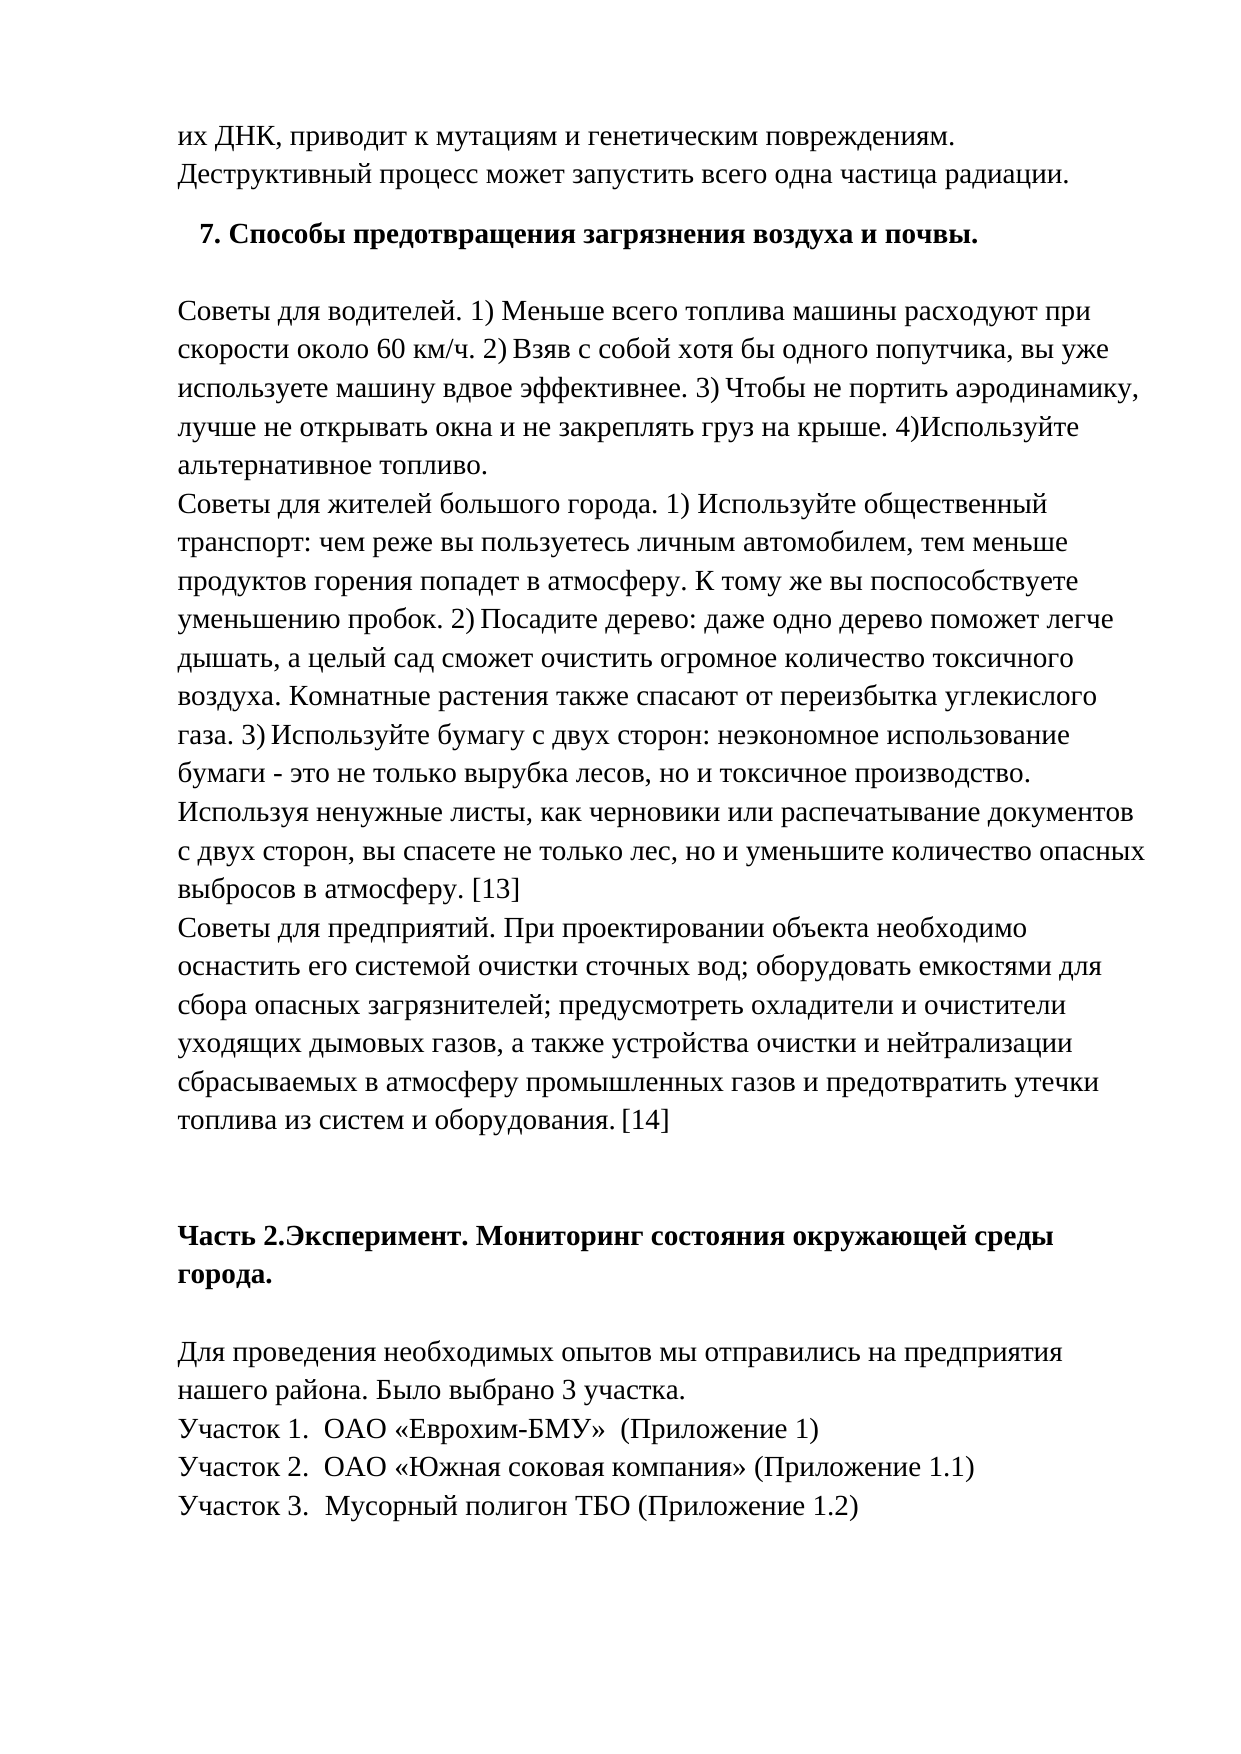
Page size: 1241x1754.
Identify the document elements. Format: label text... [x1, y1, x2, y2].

text 7. Способы предотвращения загрязнения воздуха и почвы. Советы для водителей. 1) Меньше всего топлива машины расходуют при скорости около 60 км/ч. 2) Взяв с собой хотя бы одного попутчика, вы уже используете машину вдвое эффективнее. 3) Чтобы не портить аэродинамику, лучше не открывать окна и не закреплять груз на крыше. 4)Используйте альтернативное топливо. Советы для жителей большого города. 1) Используйте общественный транспорт: чем реже вы пользуетесь личным автомобилем, тем меньше продуктов горения попадет в атмосферу. К тому же вы поспособствуете уменьшению пробок. 2) Посадите дерево: даже одно дерево поможет легче дышать, а целый сад сможет очистить огромное количество токсичного воздуха. Комнатные растения также спасают от переизбытка углекислого газа. 3) Используйте бумагу с двух сторон: неэкономное использование бумаги - это не только вырубка лесов, но и токсичное производство. Используя ненужные листы, как черновики или распечатывание документов с двух сторон, вы спасете не только лес, но и уменьшите количество опасных выбросов в атмосферу. [13] Советы для предприятий. При проектировании объекта необходимо оснастить его системой очистки сточных вод; оборудовать емкостями для сбора опасных загрязнителей; предусмотреть охладители и очистители уходящих дымовых газов, а также устройства очистки и нейтрализации сбрасываемых в атмосферу промышленных газов и предотвратить утечки топлива из систем и оборудования. [14] Часть 2.Эксперимент. Мониторинг состояния окружающей среды города. Для проведения необходимых опытов мы отправились на предприятия нашего района. Было выбрано 3 участка. Участок 1. ОАО «Еврохим-БМУ» (Приложение 1) Участок 2. ОАО «Южная соковая компания» (Приложение 1.1) Участок 3. Мусорный полигон ТБО (Приложение 1.2) [177, 216, 1152, 1521]
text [177, 118, 1152, 190]
